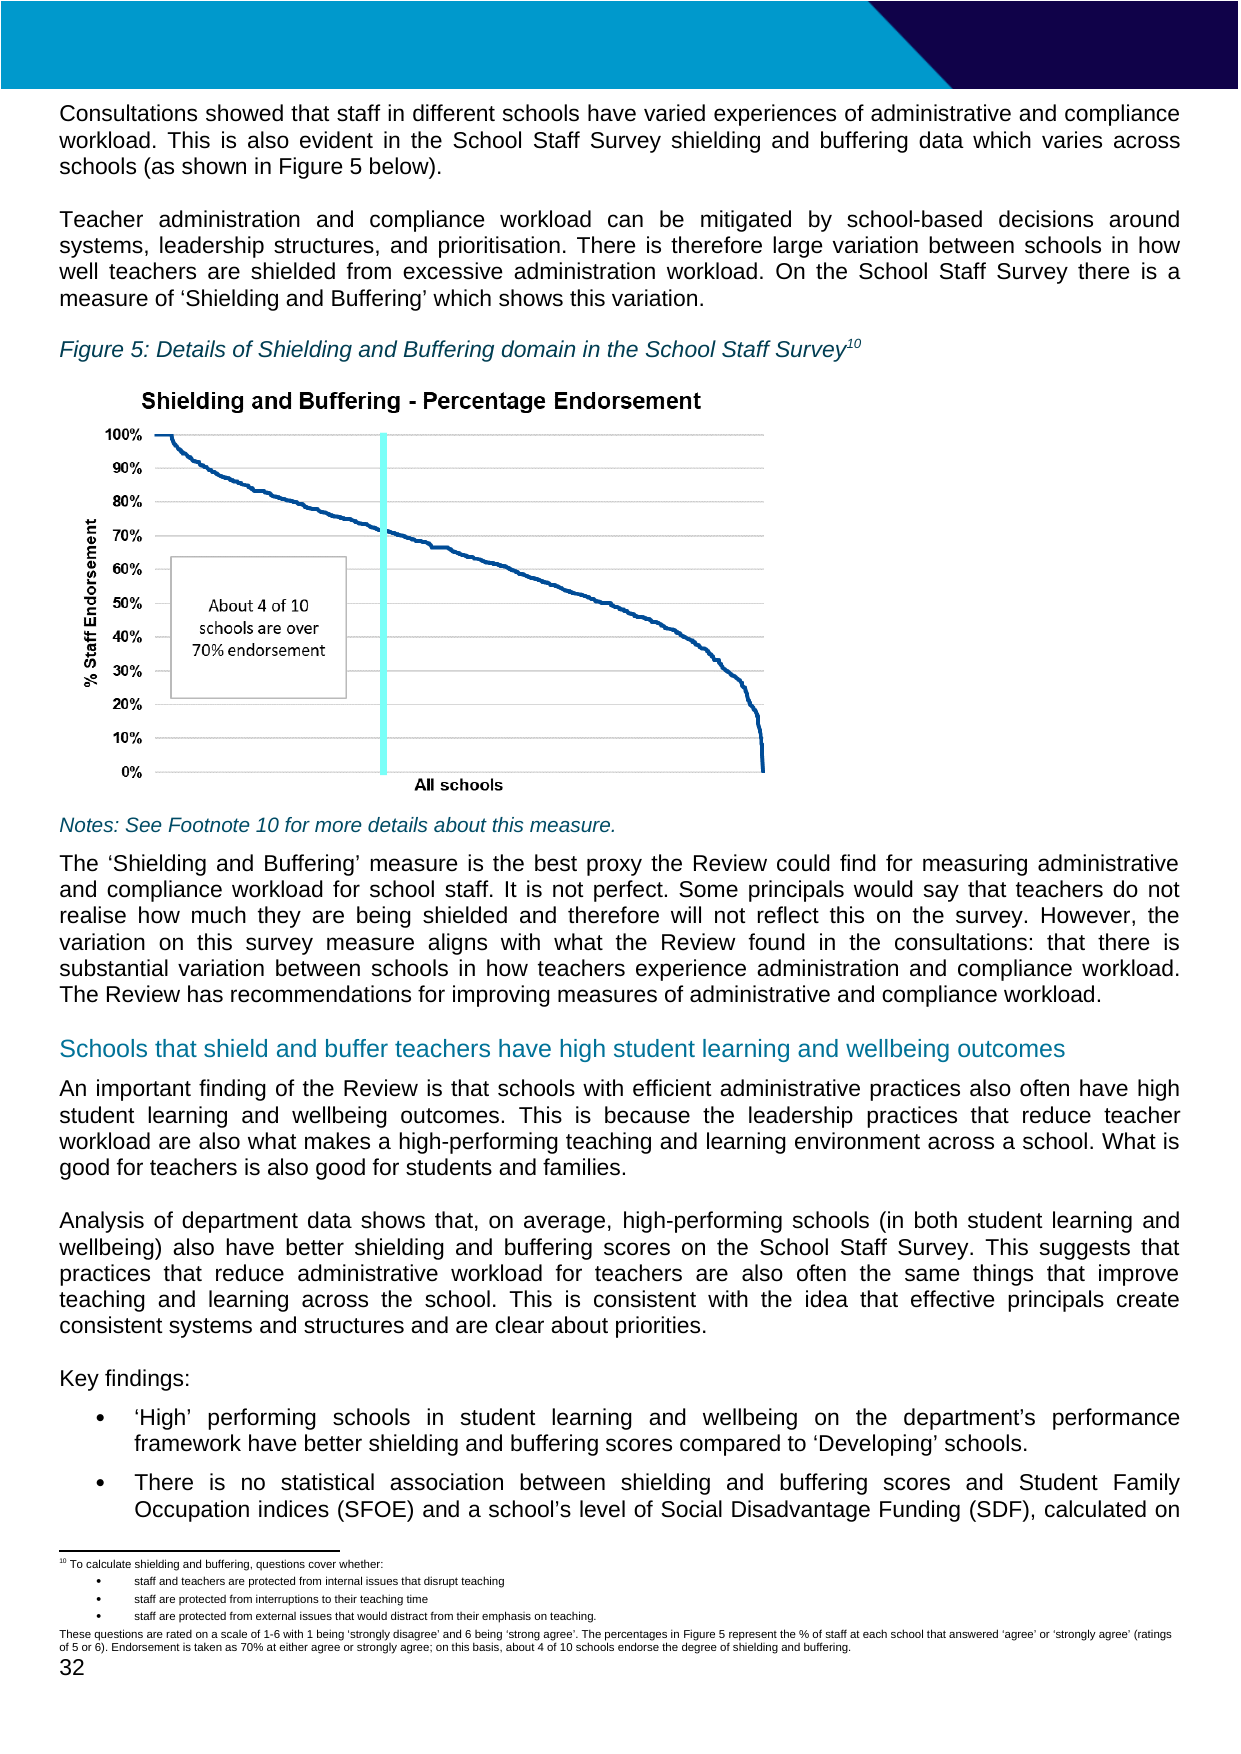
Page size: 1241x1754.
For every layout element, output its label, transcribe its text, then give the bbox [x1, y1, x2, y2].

text The ‘Shielding and Buffering’ measure is the best proxy the Review could find for measuring administrative and compliance workload for school staff. It is not perfect. Some principals would say that teachers do not realise how much they are being shielded and therefore will not reflect this on the survey. However, the variation on this survey measure aligns with what the Review found in the consultations: that there is substantial variation between schools in how teachers experience administration and compliance workload. The Review has recommendations for improving measures of administrative and compliance workload. [59, 849, 1181, 1008]
text Figure 5: Details of Shielding and Buffering domain in the School Staff Survey [59, 336, 1181, 362]
picture [854, 339, 860, 348]
subtitle Schools that shield and buffer teachers have high student learning and wellbeing outcomes [59, 1034, 1181, 1063]
text Teacher administration and compliance workload can be mitigated by school-based decisions around systems, leadership structures, and prioritisation. There is therefore large variation between schools in how well teachers are shielded from excessive administration workload. On the School Staff Survey there is a measure of ‘Shielding and Buffering’ which shows this variation. [59, 206, 1181, 311]
text Consultations showed that staff in different schools have varied experiences of administrative and compliance workload. This is also evident in the School Staff Survey shielding and buffering data which varies across schools (as shown in Figure 5 below). [59, 100, 1181, 179]
list ‘High’ performing schools in student learning and wellbeing on the department’s performance framework have better shielding and buffering scores compared to ‘Developing’ schools. [97, 1404, 1181, 1457]
text Analysis of department data shows that, on average, high-performing schools (in both student learning and wellbeing) also have better shielding and buffering scores on the School Staff Survey. This suggests that practices that reduce administrative workload for teachers are also often the same things that improve teaching and learning across the school. This is consistent with the idea that effective principals create consistent systems and structures and are clear about priorities. [59, 1207, 1181, 1339]
text An important finding of the Review is that schools with efficient administrative practices also often have high student learning and wellbeing outcomes. This is because the leadership practices that reduce teacher workload are also what makes a high-performing teaching and learning environment across a school. What is good for teachers is also good for students and families. [59, 1075, 1181, 1181]
text Key findings: [59, 1365, 1181, 1392]
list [97, 1469, 1181, 1522]
text Notes: See Footnote 10 for more details about this measure. [59, 813, 1181, 837]
picture [59, 375, 782, 814]
